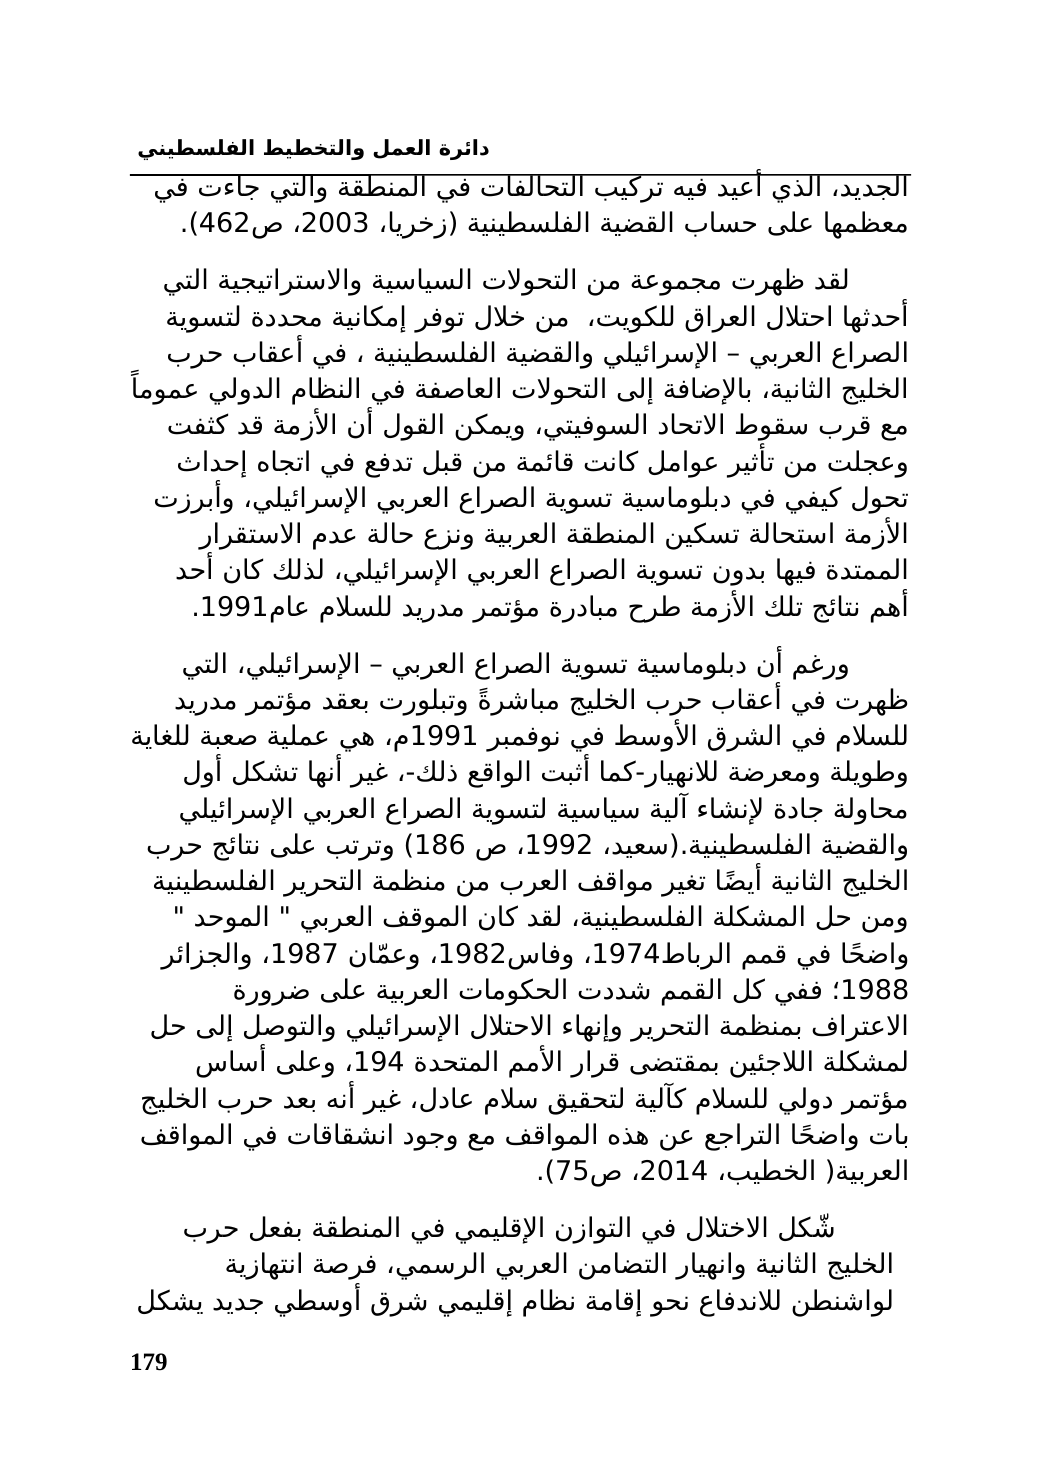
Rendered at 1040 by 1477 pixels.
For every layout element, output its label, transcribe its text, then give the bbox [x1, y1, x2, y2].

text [130, 171, 909, 239]
text لقد ظهرت مجموعة من التحولات السياسية والاستراتيجية التي أحدثها احتلال العراق للكويت، من خلال توفر إمكانية محددة لتسوية الصراع العربي – الإسرائيلي والقضية الفلسطينية ، في أعقاب حرب الخليج الثانية، بالإضافة إلى التحولات العاصفة في النظام الدولي عموماً مع قرب سقوط الاتحاد السوفيتي، ويمكن القول أن الأزمة قد كثفت وعجلت من تأثير عوامل كانت قائمة من قبل تدفع في اتجاه إحداث تحول كيفي في دبلوماسية تسوية الصراع العربي الإسرائيلي، وأبرزت الأزمة استحالة تسكين المنطقة العربية ونزع حالة عدم الاستقرار الممتدة فيها بدون تسوية الصراع العربي الإسرائيلي، لذلك كان أحد أهم نتائج تلك الأزمة طرح مبادرة مؤتمر مدريد للسلام عام1991. [130, 265, 909, 622]
text ورغم أن دبلوماسية تسوية الصراع العربي – الإسرائيلي، التي ظهرت في أعقاب حرب الخليج مباشرةً وتبلورت بعقد مؤتمر مدريد للسلام في الشرق الأوسط في نوفمبر 1991م، هي عملية صعبة للغاية وطويلة ومعرضة للانهيار-كما أثبت الواقع ذلك-، غير أنها تشكل أول محاولة جادة لإنشاء آلية سياسية لتسوية الصراع العربي الإسرائيلي والقضية الفلسطينية.(سعيد، 1992، ص 186) وترتب على نتائج حرب الخليج الثانية أيضًا تغير مواقف العرب من منظمة التحرير الفلسطينية ومن حل المشكلة الفلسطينية، لقد كان الموقف العربي " الموحد " واضحًا في قمم الرباط1974، وفاس1982، وعمّان 1987، والجزائر 1988؛ ففي كل القمم شددت الحكومات العربية على ضرورة الاعتراف بمنظمة التحرير وإنهاء الاحتلال الإسرائيلي والتوصل إلى حل لمشكلة اللاجئين بمقتضى قرار الأمم المتحدة 194، وعلى أساس مؤتمر دولي للسلام كآلية لتحقيق سلام عادل، غير أنه بعد حرب الخليج بات واضحًا التراجع عن هذه المواقف مع وجود انشقاقات في المواقف العربية( الخطيب، 2014، ص75). [130, 648, 909, 1187]
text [130, 1213, 895, 1317]
